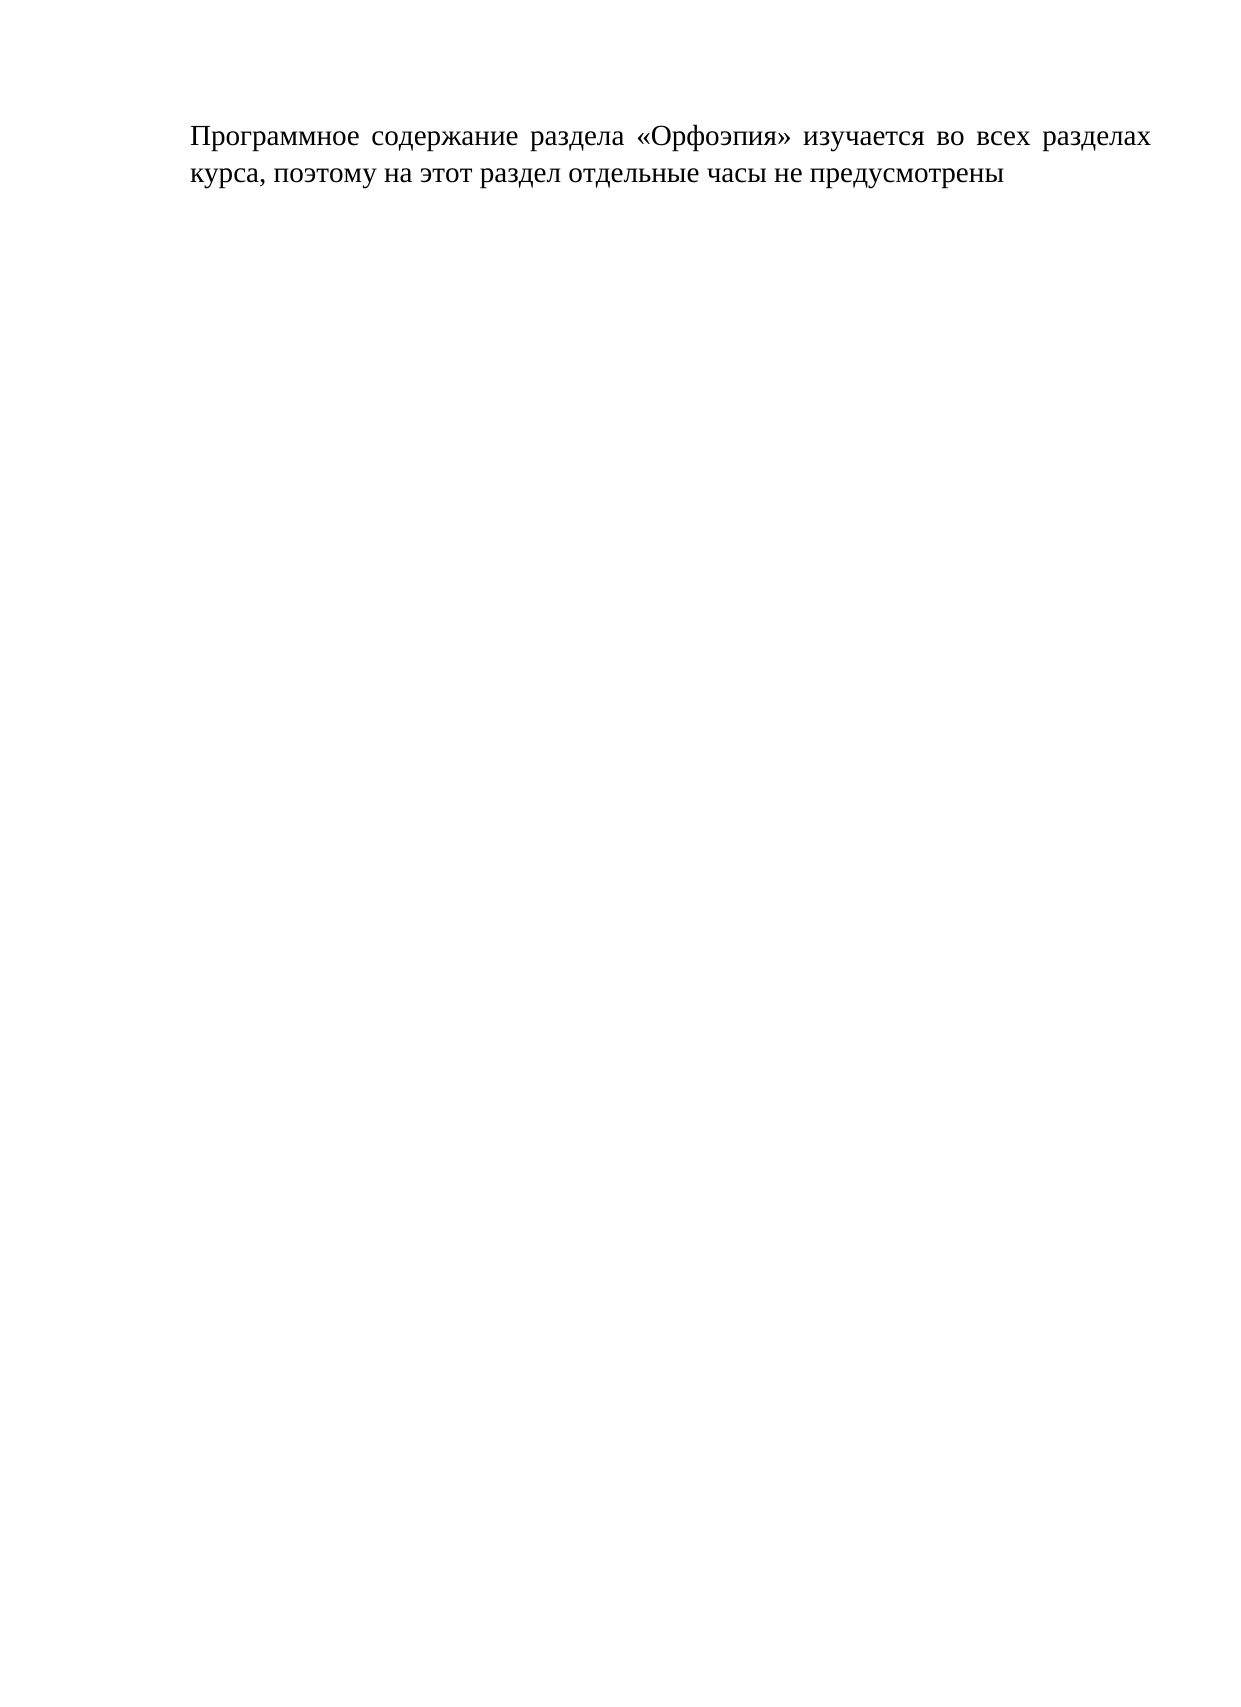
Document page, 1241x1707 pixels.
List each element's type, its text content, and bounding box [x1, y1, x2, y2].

text Программное содержание раздела «Орфоэпия» изучается во всех разделах курса, поэтому на этот раздел отдельные часы не предусмотрены [190, 118, 1152, 188]
